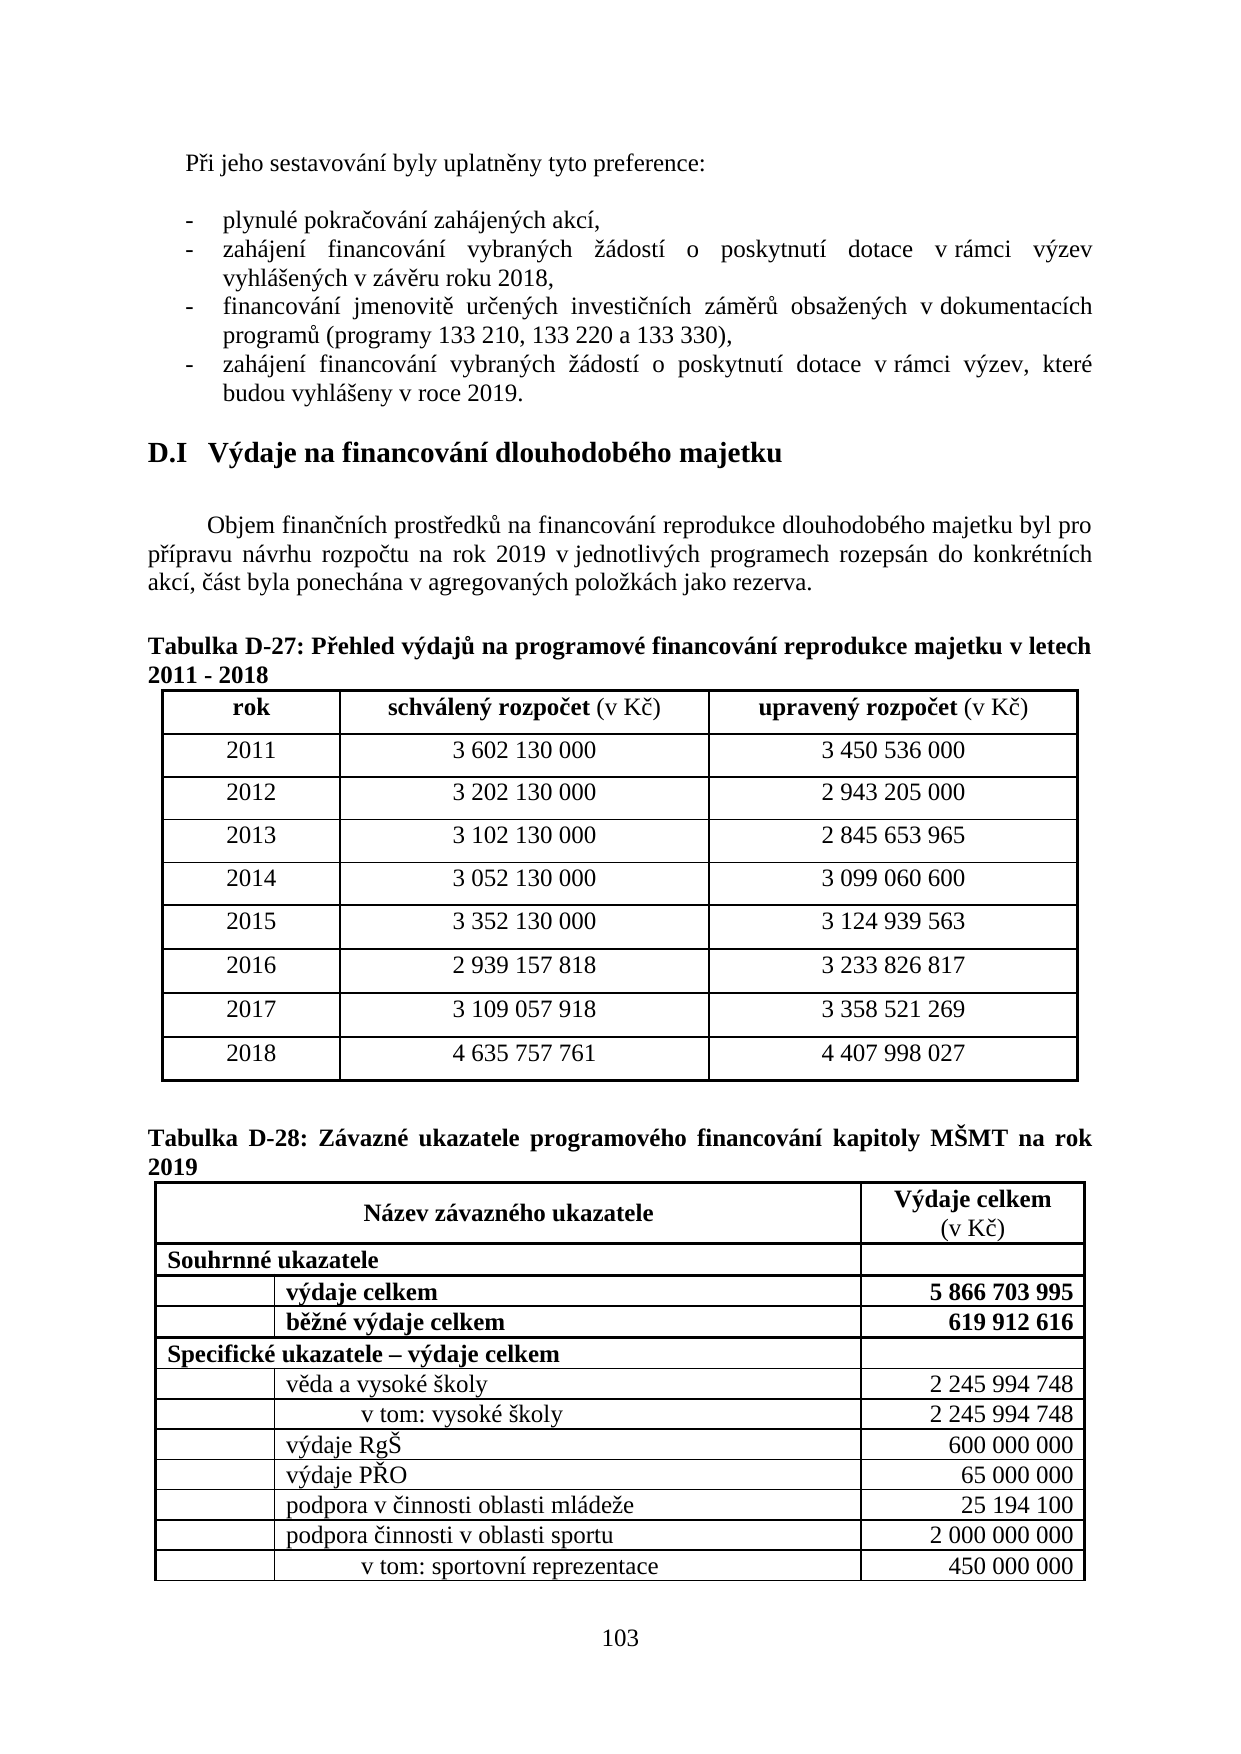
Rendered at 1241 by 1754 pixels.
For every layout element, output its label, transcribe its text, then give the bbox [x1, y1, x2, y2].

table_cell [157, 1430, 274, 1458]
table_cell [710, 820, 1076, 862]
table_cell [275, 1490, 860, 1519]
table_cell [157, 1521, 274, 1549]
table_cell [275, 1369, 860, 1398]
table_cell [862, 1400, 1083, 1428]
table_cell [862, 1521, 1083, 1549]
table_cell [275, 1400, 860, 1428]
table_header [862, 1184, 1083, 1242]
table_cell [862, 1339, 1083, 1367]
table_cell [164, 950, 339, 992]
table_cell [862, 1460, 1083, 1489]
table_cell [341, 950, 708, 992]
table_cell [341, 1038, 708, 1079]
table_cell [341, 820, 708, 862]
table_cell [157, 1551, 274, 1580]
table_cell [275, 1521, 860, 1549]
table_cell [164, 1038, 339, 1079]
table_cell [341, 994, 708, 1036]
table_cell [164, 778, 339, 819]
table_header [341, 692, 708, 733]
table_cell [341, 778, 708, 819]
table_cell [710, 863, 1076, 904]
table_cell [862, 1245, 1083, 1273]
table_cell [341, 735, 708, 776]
list financování jmenovitě určených investičních záměrů obsažených v dokumentacích programů (programy 133 210, 133 220 a 133 330), [185, 291, 1092, 349]
subtitle Výdaje na financování dlouhodobého majetku [148, 435, 1092, 469]
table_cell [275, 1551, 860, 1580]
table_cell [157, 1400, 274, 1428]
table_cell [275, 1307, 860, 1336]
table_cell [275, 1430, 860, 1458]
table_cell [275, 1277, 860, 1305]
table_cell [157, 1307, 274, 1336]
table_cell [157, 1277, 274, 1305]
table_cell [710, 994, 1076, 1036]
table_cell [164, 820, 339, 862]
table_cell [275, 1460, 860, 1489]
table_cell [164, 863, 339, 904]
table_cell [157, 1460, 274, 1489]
text Objem finančních prostředků na financování reprodukce dlouhodobého majetku byl pro přípravu návrhu rozpočtu na rok 2019 v jednotlivých programech rozepsán do konkrétních akcí, část byla ponechána v agregovaných položkách jako rezerva. [148, 510, 1092, 596]
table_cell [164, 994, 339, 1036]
list plynulé pokračování zahájených akcí, [185, 205, 1092, 234]
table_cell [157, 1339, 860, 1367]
list zahájení financování vybraných žádostí o poskytnutí dotace v rámci výzev, které budou vyhlášeny v roce 2019. [185, 349, 1092, 406]
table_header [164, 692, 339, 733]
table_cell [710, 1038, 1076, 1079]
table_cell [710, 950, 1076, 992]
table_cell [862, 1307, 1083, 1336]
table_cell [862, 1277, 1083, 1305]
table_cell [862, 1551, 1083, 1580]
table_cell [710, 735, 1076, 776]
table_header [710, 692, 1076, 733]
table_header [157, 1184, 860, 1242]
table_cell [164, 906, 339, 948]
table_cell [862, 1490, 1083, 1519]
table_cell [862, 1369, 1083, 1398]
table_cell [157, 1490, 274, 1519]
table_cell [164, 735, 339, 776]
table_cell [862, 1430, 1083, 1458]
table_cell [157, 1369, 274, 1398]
list zahájení financování vybraných žádostí o poskytnutí dotace v rámci výzev vyhlášených v závěru roku 2018, [185, 234, 1092, 291]
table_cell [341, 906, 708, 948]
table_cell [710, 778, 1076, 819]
text Při jeho sestavování byly uplatněny tyto preference: [185, 148, 1092, 176]
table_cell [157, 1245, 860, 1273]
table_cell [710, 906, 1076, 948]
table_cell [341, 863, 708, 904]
